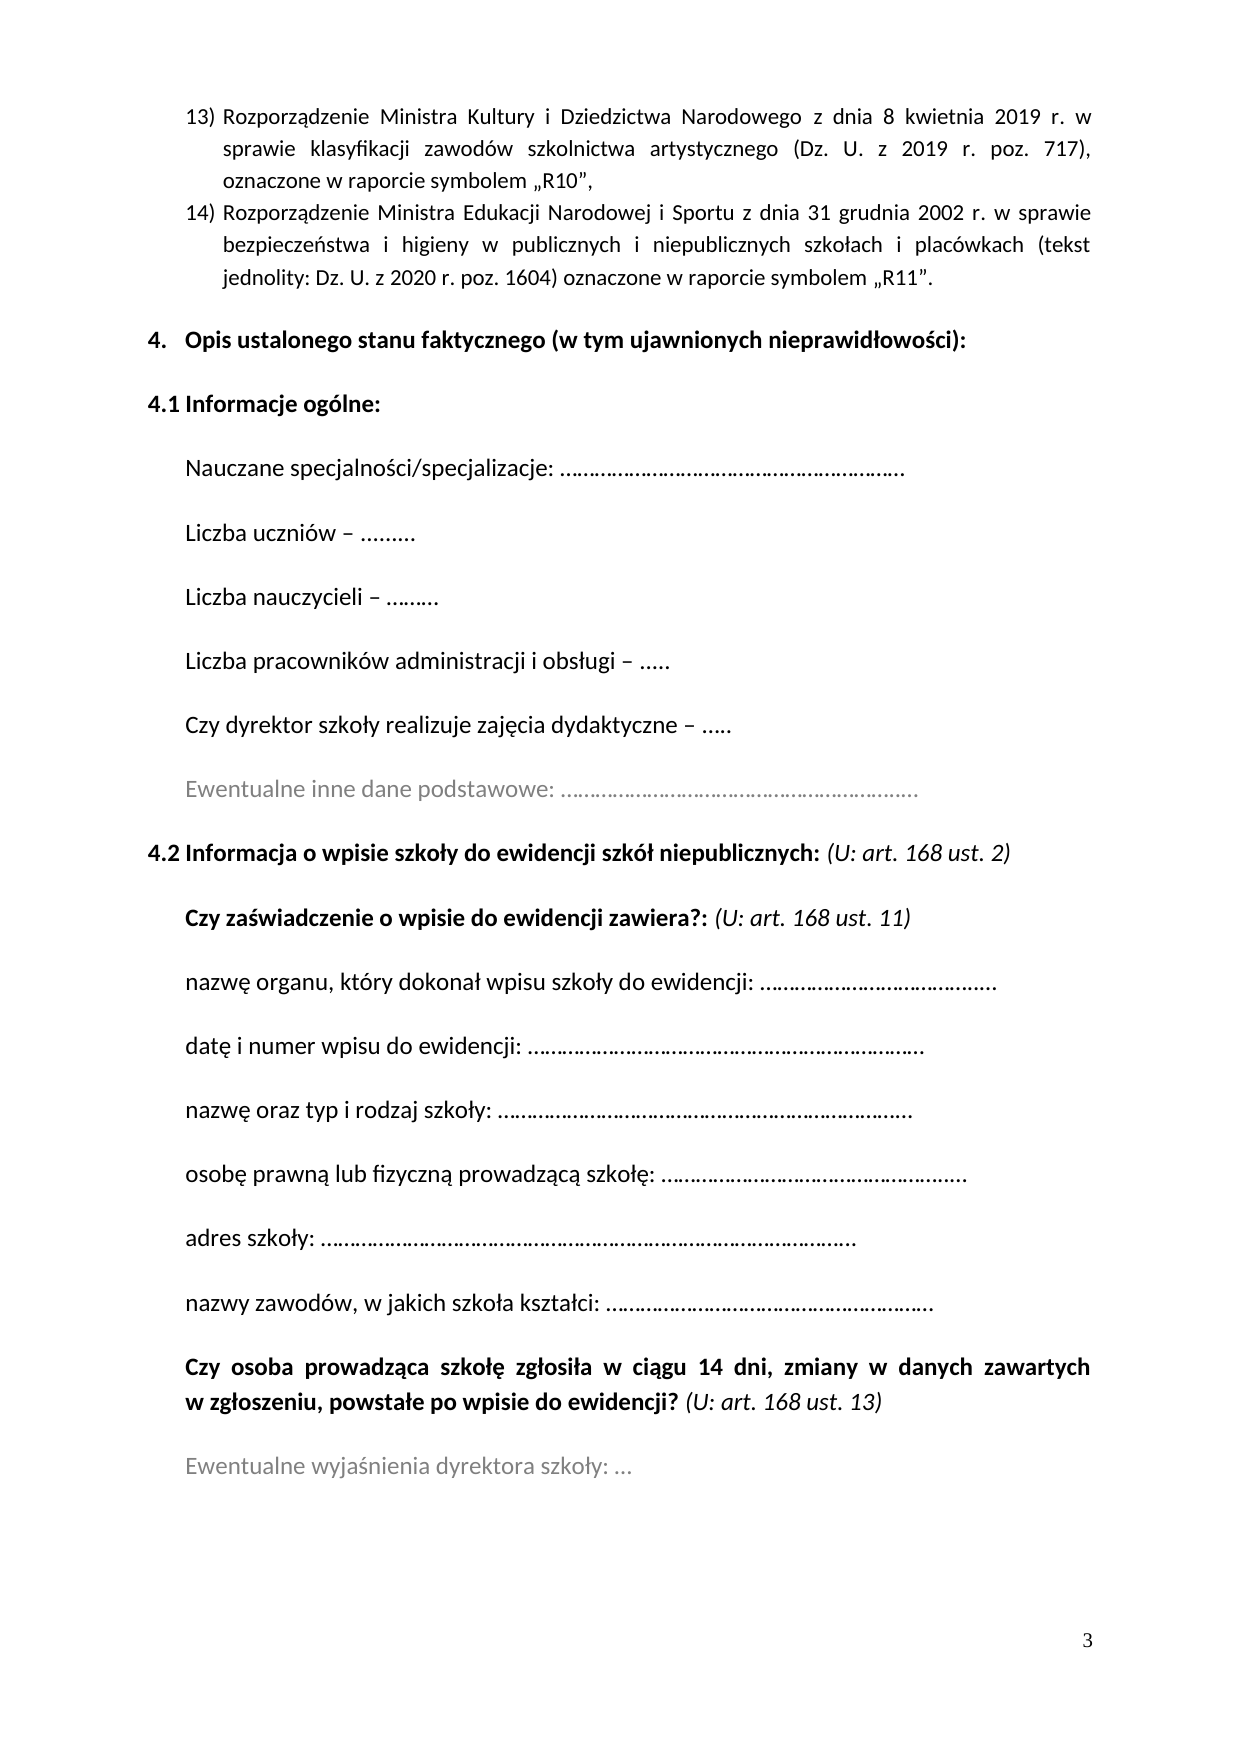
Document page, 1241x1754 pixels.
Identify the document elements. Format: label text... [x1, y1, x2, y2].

text nazwy zawodów, w jakich szkoła kształci: ………………………………………………… [185, 1287, 1092, 1317]
text Czy osoba prowadząca szkołę zgłosiła w ciągu 14 dni, zmiany w danych zawartych w zgłoszeniu, powstałe po wpisie do ewidencji? (U: art. 168 ust. 13) [185, 1351, 1092, 1416]
list Rozporządzenie Ministra Kultury i Dziedzictwa Narodowego z dnia 8 kwietnia 2019 r. w sprawie klasyfikacji zawodów szkolnictwa artystycznego (Dz. U. z 2019 r. poz. 717), oznaczone w raporcie symbolem „R10”, [185, 102, 1092, 194]
text adres szkoły: ………………………………………………………………………………... [185, 1222, 1092, 1253]
text Liczba nauczycieli – ……… [185, 581, 1092, 611]
text nazwę oraz typ i rodzaj szkoły: ……………………………………………………………... [185, 1094, 1092, 1125]
text datę i numer wpisu do ewidencji: …………………………………………………………… [185, 1030, 1092, 1061]
text Czy dyrektor szkoły realizuje zajęcia dydaktyczne – ….. [185, 709, 1092, 740]
text Ewentualne inne dane podstawowe: …………………………………………………..… [185, 773, 1092, 804]
text Nauczane specjalności/specjalizacje: …………………………………………………… [185, 452, 1092, 483]
text Liczba pracowników administracji i obsługi – ..… [185, 645, 1092, 676]
list Informacje ogólne: [148, 388, 1092, 419]
text Ewentualne wyjaśnienia dyrektora szkoły: … [185, 1450, 1092, 1481]
list Informacja o wpisie szkoły do ewidencji szkół niepublicznych: (U: art. 168 ust. 2) [148, 837, 1092, 868]
list Rozporządzenie Ministra Edukacji Narodowej i Sportu z dnia 31 grudnia 2002 r. w sprawie bezpieczeństwa i higieny w publicznych i niepublicznych szkołach i placówkach (tekst jednolity: Dz. U. z 2020 r. poz. 1604) oznaczone w raporcie symbolem „R11”. [185, 198, 1092, 291]
text Czy zaświadczenie o wpisie do ewidencji zawiera?: (U: art. 168 ust. 11) [185, 902, 1092, 932]
list Opis ustalonego stanu faktycznego (w tym ujawnionych nieprawidłowości): [148, 324, 1092, 355]
text nazwę organu, który dokonał wpisu szkoły do ewidencji: ………………………………..… [185, 966, 1092, 996]
text osobę prawną lub fizyczną prowadzącą szkołę: …………………………………………..… [185, 1158, 1092, 1189]
text Liczba uczniów – ......… [185, 517, 1092, 547]
